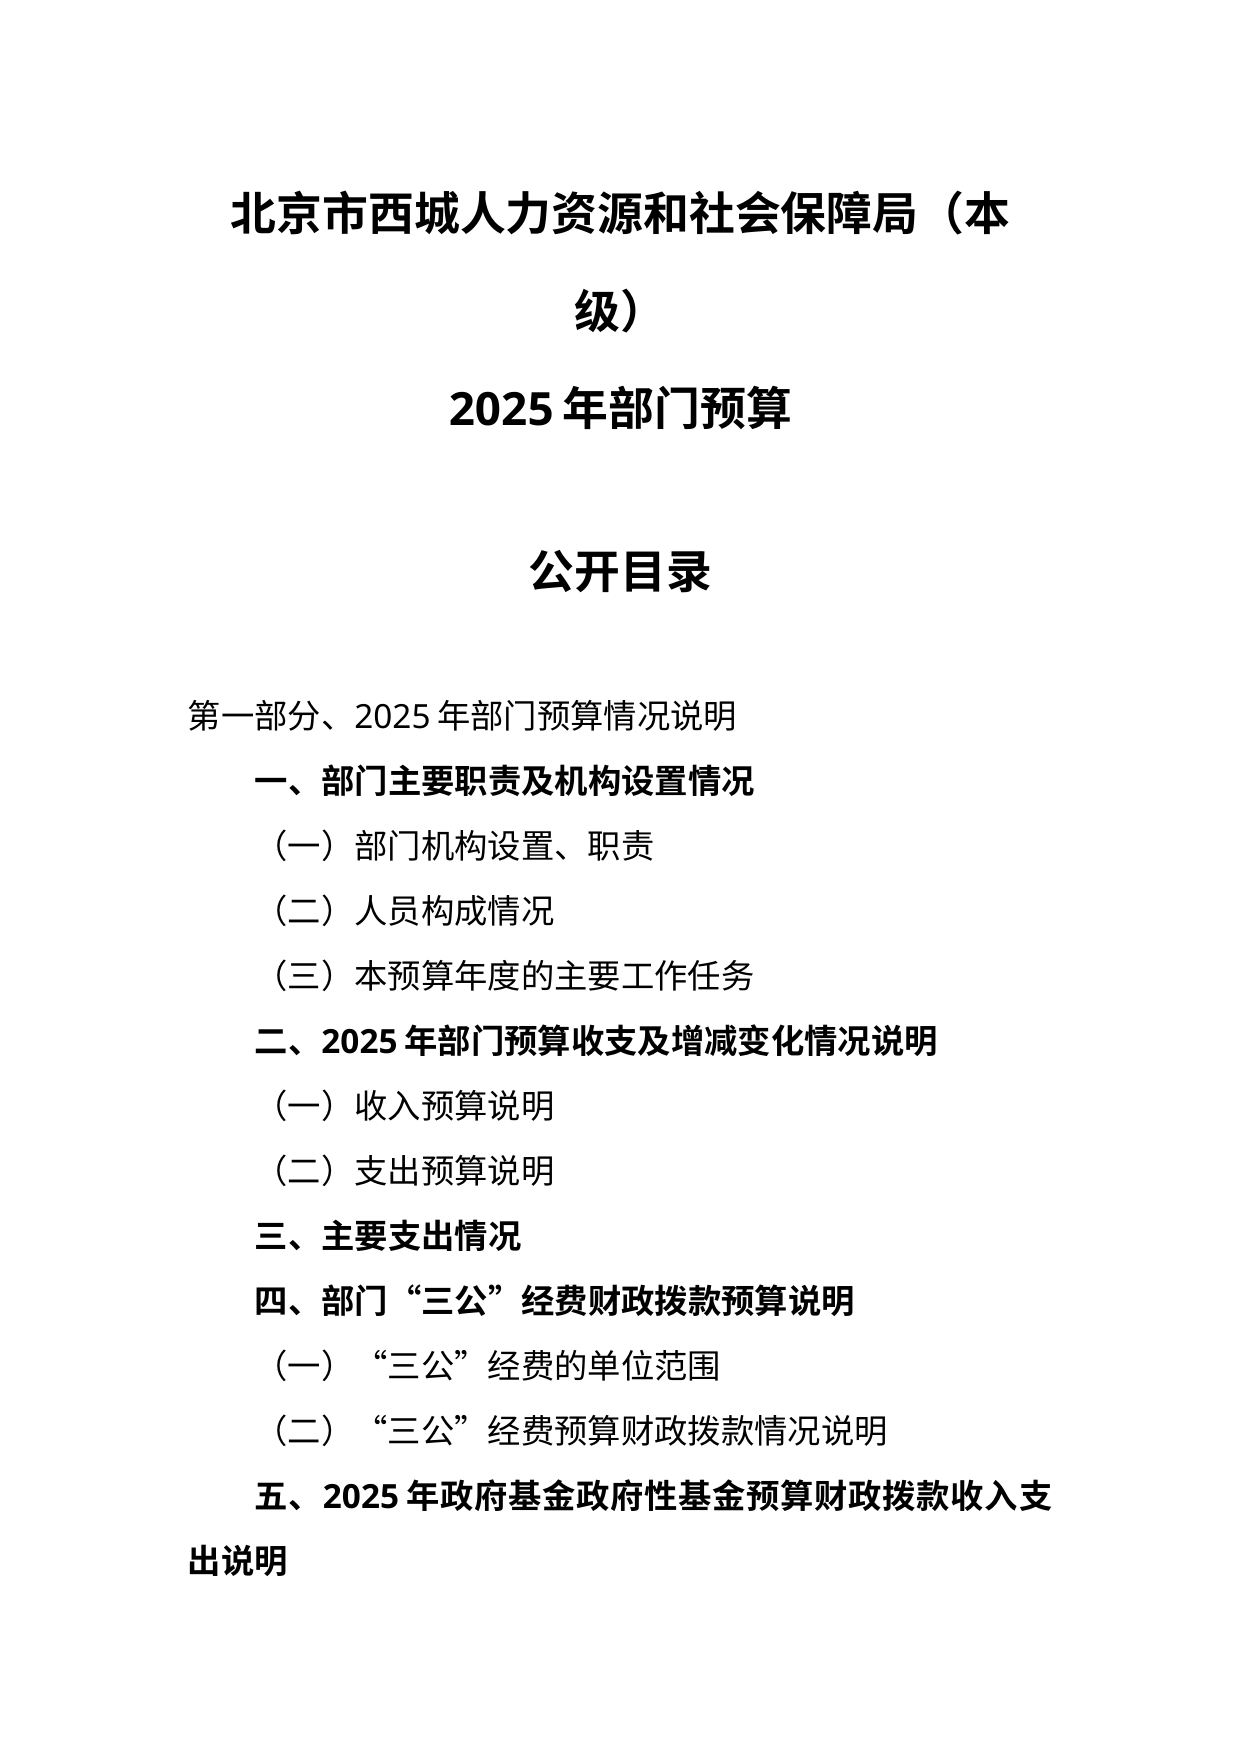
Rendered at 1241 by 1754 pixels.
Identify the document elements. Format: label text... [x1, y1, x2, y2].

text （一）“三公”经费的单位范围 [187, 1332, 1053, 1397]
text 一、部门主要职责及机构设置情况 [187, 747, 1053, 812]
text （二）支出预算说明 [187, 1137, 1053, 1202]
text 2025年部门预算 [187, 357, 1053, 454]
text 北京市西城人力资源和社会保障局（本级） [187, 162, 1053, 357]
text 五、2025年政府基金政府性基金预算财政拨款收入支出说明 [187, 1462, 1053, 1592]
text 二、2025年部门预算收支及增减变化情况说明 [187, 1007, 1053, 1072]
text （一）部门机构设置、职责 [187, 812, 1053, 877]
text 三、主要支出情况 [187, 1202, 1053, 1267]
text （二）“三公”经费预算财政拨款情况说明 [187, 1397, 1053, 1462]
text （一）收入预算说明 [187, 1072, 1053, 1137]
text （三）本预算年度的主要工作任务 [187, 942, 1053, 1007]
text 四、部门“三公”经费财政拨款预算说明 [187, 1267, 1053, 1332]
text （二）人员构成情况 [187, 877, 1053, 942]
text 第一部分、2025年部门预算情况说明 [187, 682, 1053, 747]
text 公开目录 [187, 519, 1053, 617]
